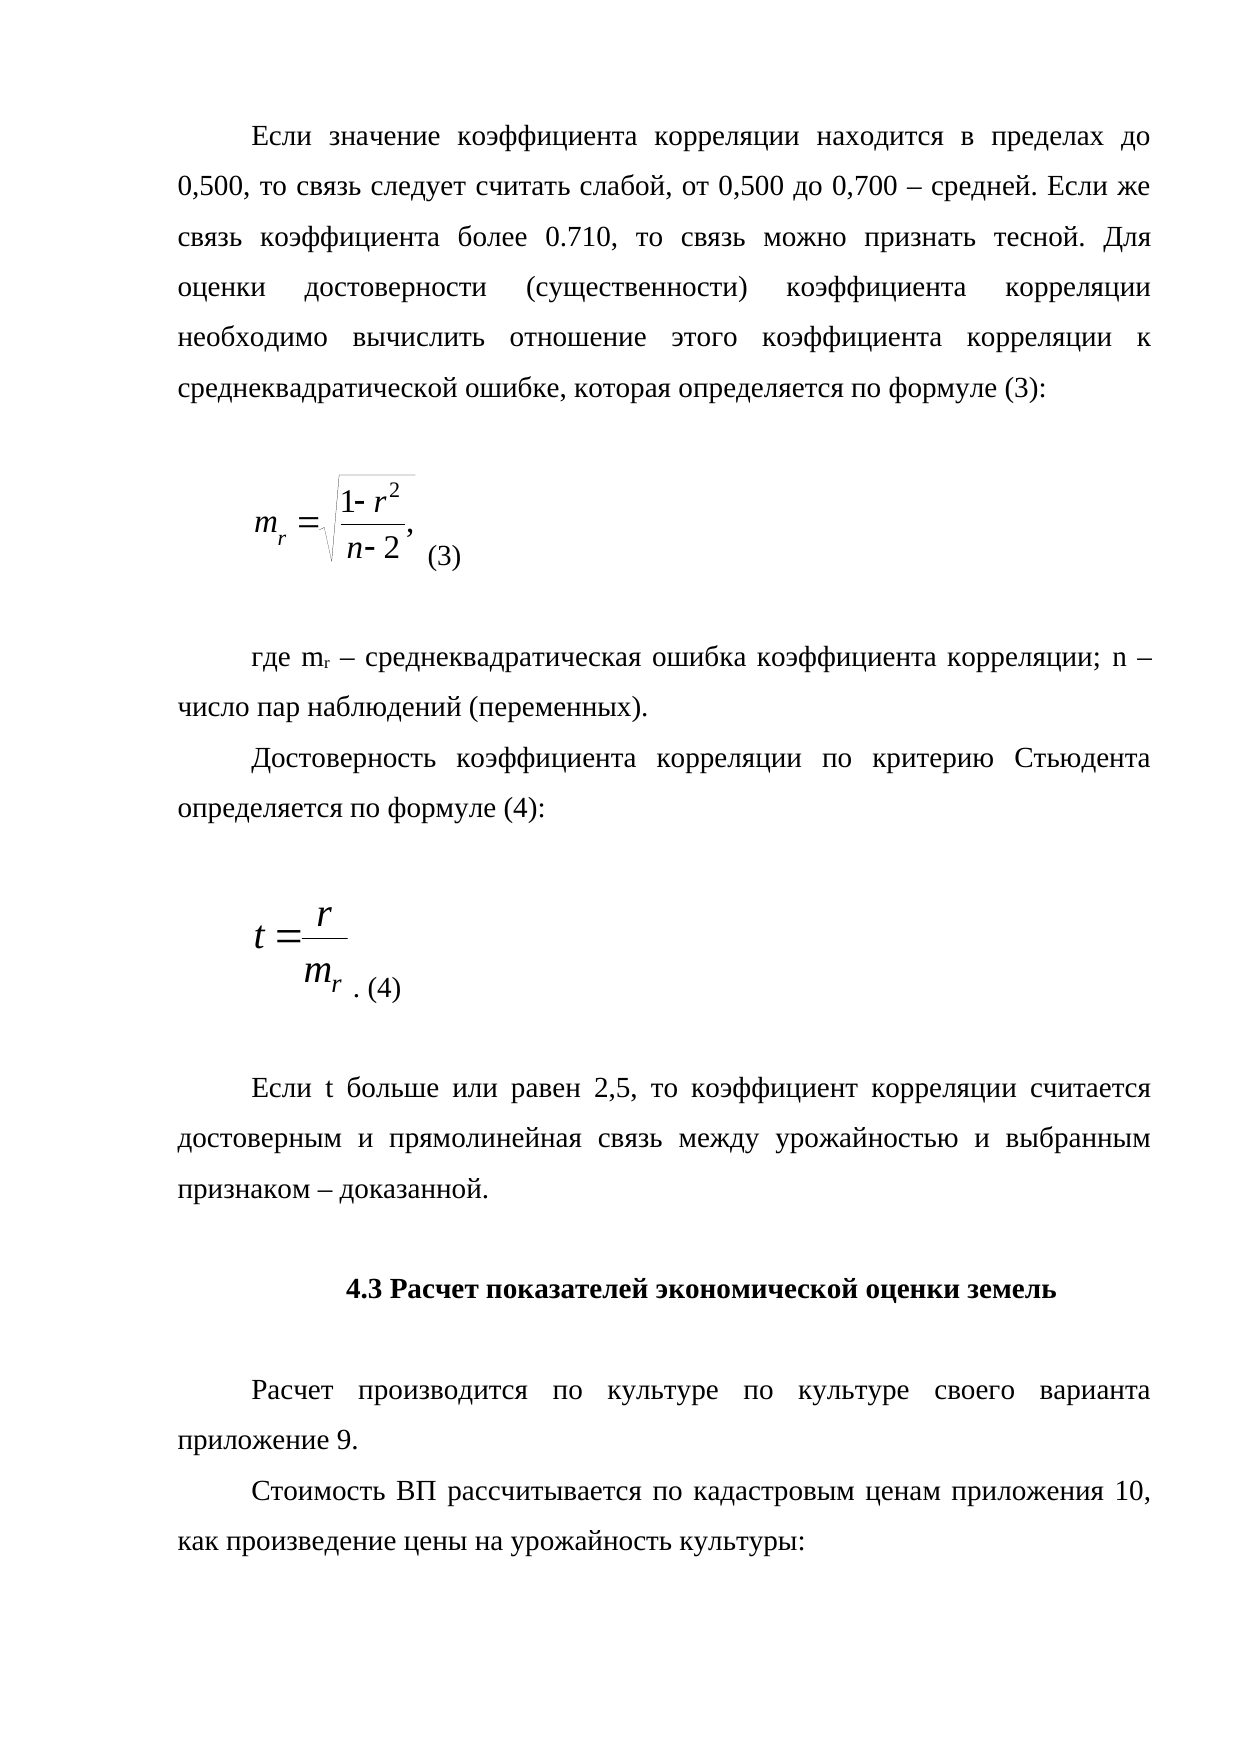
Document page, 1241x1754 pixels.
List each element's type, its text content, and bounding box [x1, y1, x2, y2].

text Если значение коэффициента корреляции находится в пределах до 0,500, то связь следует считать слабой, от 0,500 до 0,700 – средней. Если же связь коэффициента более 0.710, то связь можно признать тесной. Для оценки достоверности (существенности) коэффициента корреляции необходимо вычислить отношение этого коэффициента корреляции к среднеквадратической ошибке, которая определяется по формуле (3): [177, 118, 1152, 403]
text 4.3 Расчет показателей экономической оценки земель [177, 1272, 1152, 1305]
text где mr – среднеквадратическая ошибка коэффициента корреляции; n – число пар наблюдений (переменных). [177, 639, 1152, 723]
text Расчет производится по культуре по культуре своего варианта приложение 9. [177, 1372, 1152, 1456]
text Если t больше или равен 2,5, то коэффициент корреляции считается достоверным и прямолинейная связь между урожайностью и выбранным признаком – доказанной. [177, 1070, 1152, 1204]
text . (4) [177, 891, 1152, 1003]
text (3) [177, 470, 1152, 572]
text Достоверность коэффициента корреляции по критерию Стьюдента определяется по формуле (4): [177, 740, 1152, 823]
text Стоимость ВП рассчитывается по кадастровым ценам приложения 10, как произведение цены на урожайность культуры: [177, 1473, 1152, 1557]
